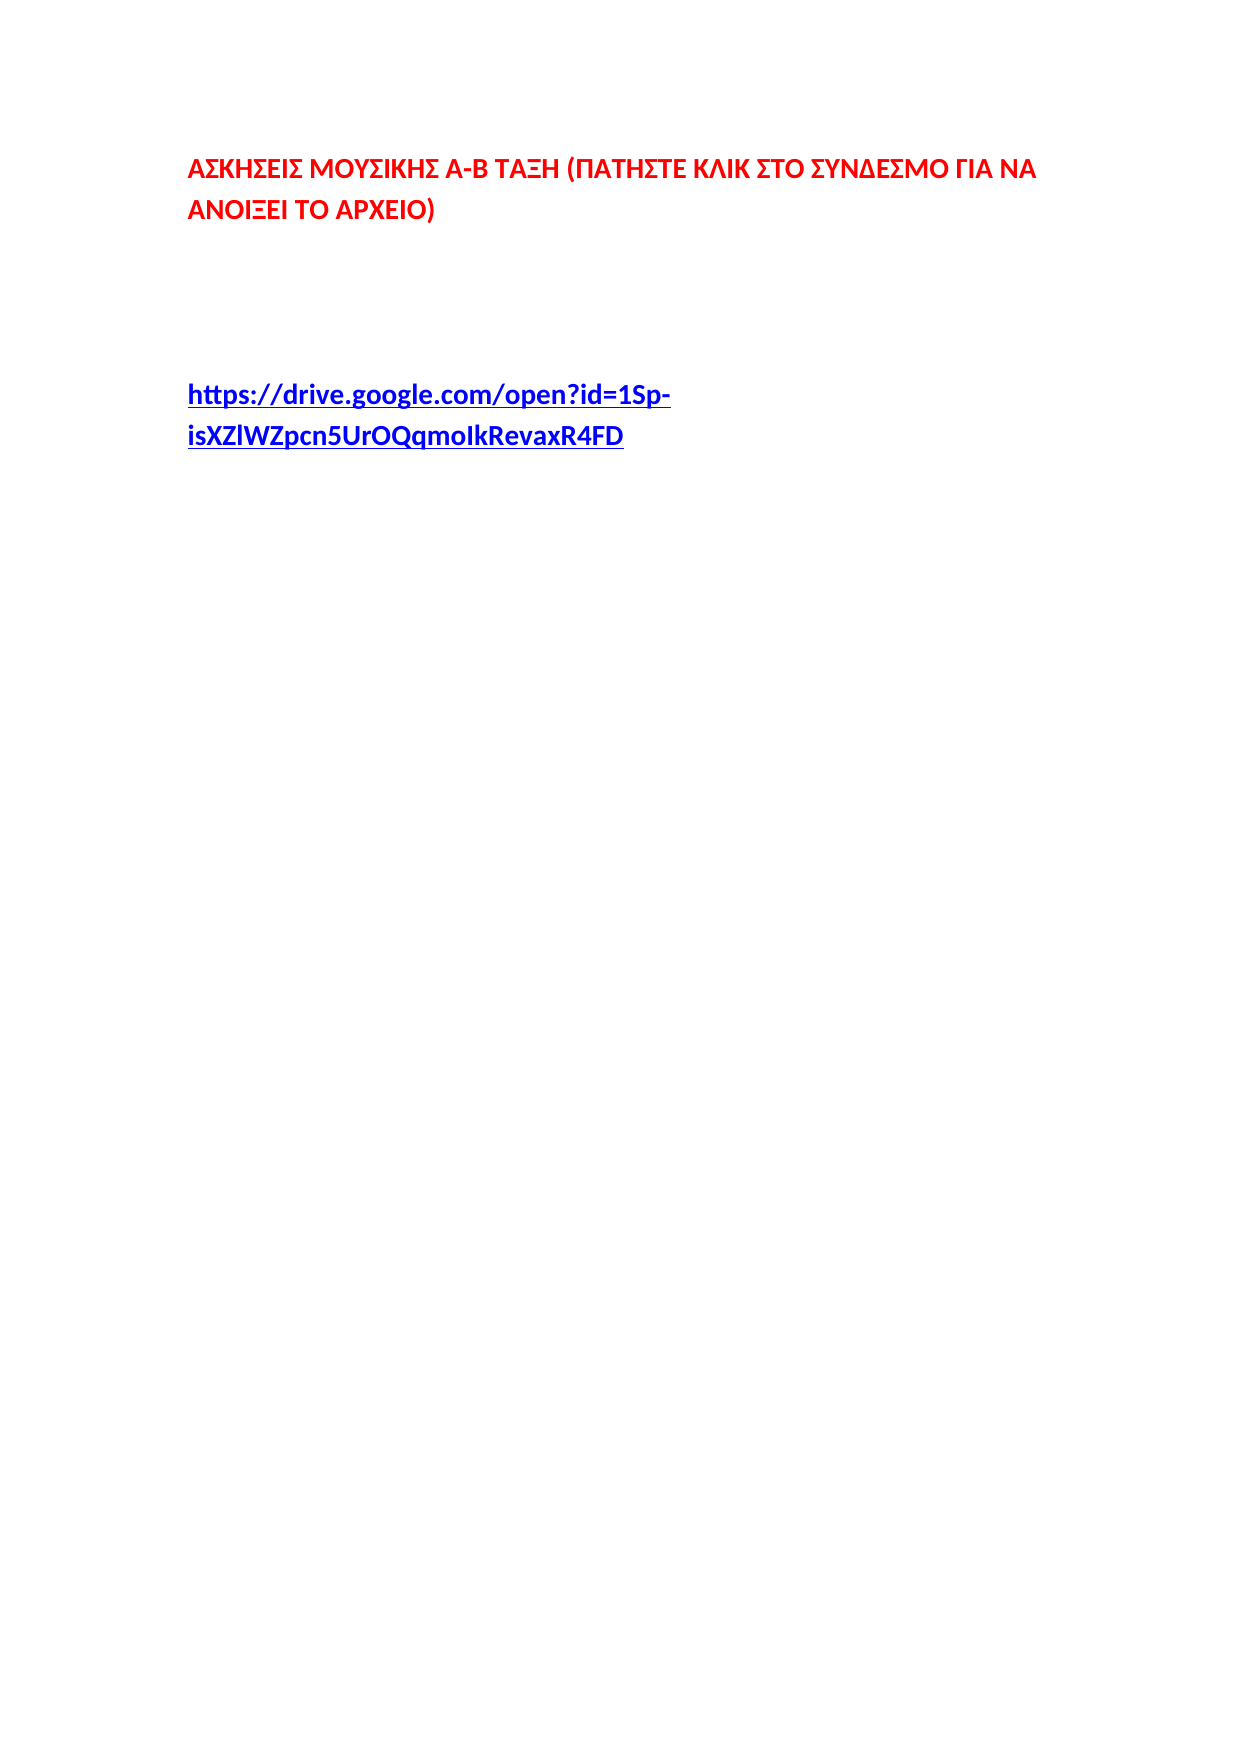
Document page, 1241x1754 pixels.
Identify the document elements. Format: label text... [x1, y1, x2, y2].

text ΑΣΚΗΣΕΙΣ ΜΟΥΣΙΚΗΣ Α-Β ΤΑΞΗ (ΠΑΤΗΣΤΕ ΚΛΙΚ ΣΤΟ ΣΥΝΔΕΣΜΟ ΓΙΑ ΝΑ ΑΝΟΙΞΕΙ ΤΟ ΑΡΧΕΙΟ) [187, 150, 1053, 227]
text https://drive.google.com/open?id=1Sp-isXZlWZpcn5UrOQqmoIkRevaxR4FD [187, 376, 1053, 453]
